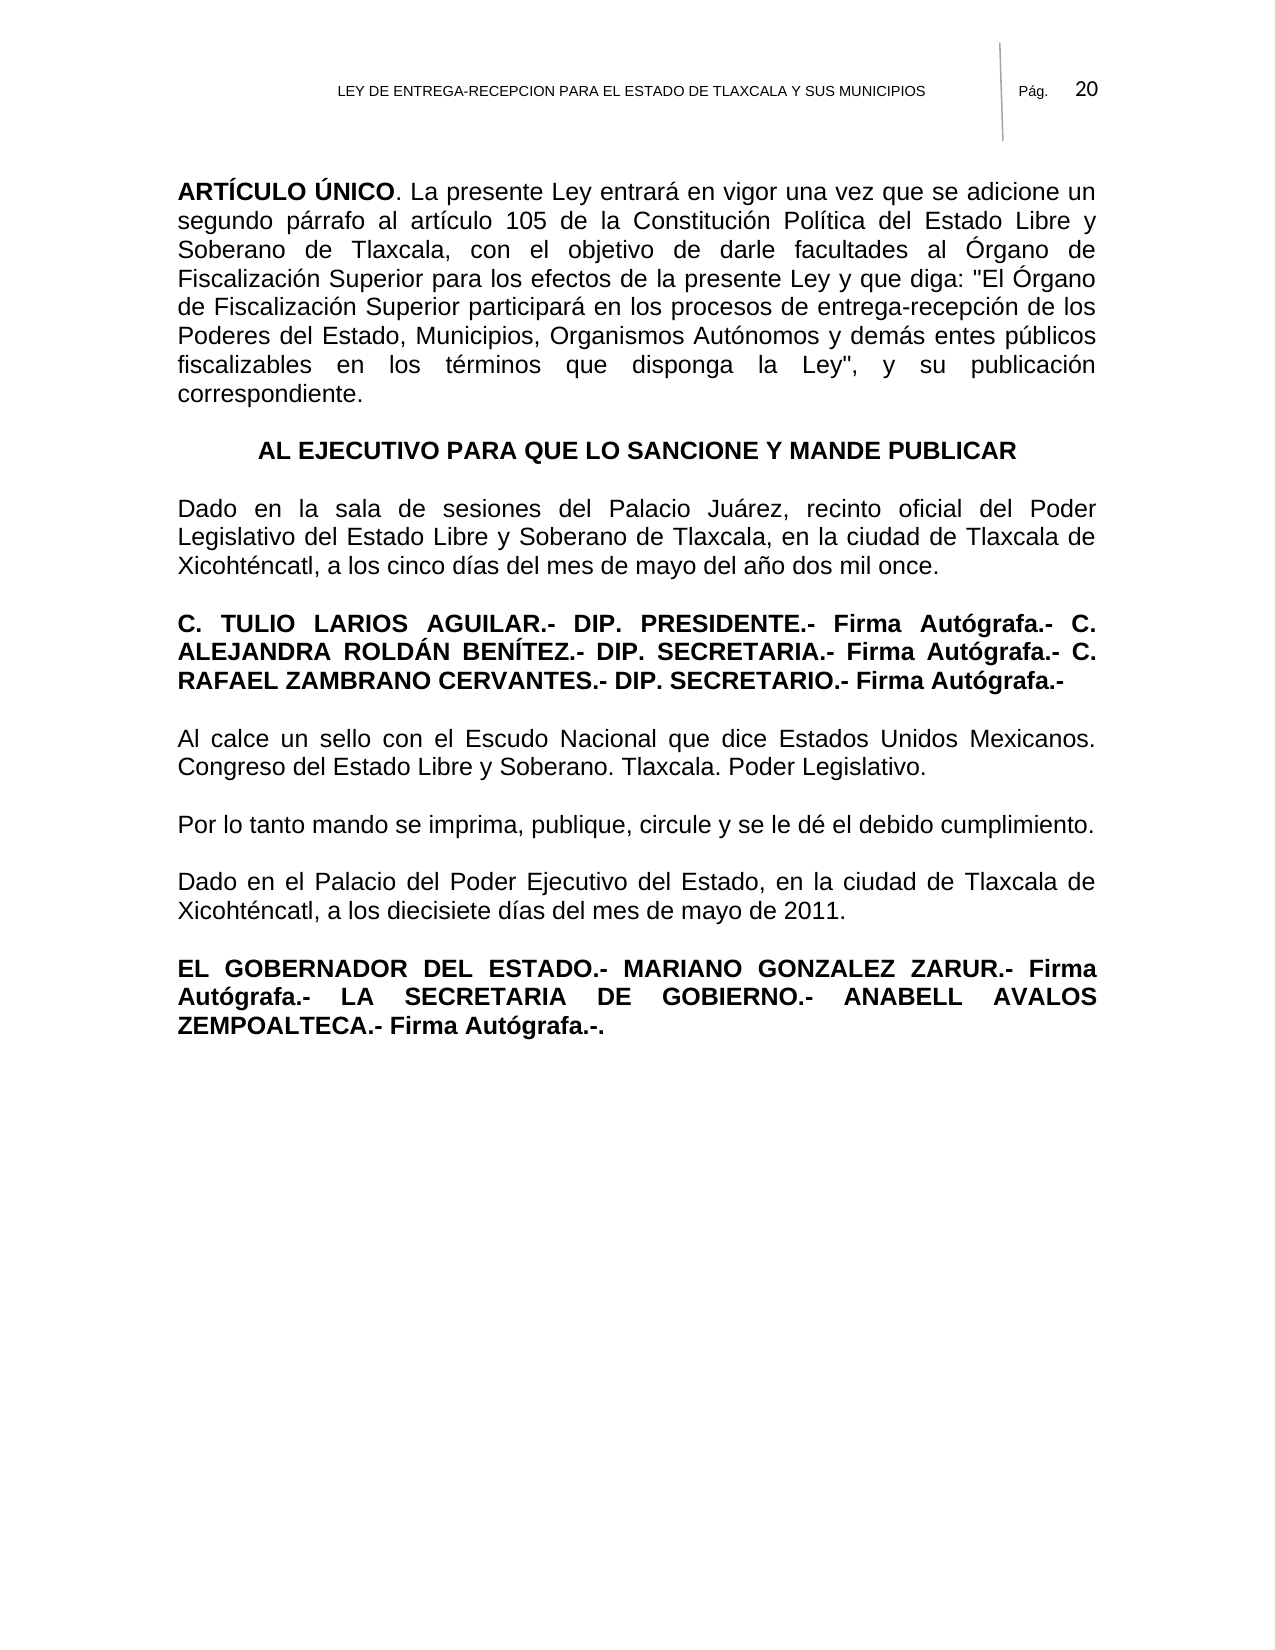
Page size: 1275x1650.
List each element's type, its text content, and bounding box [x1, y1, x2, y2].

text Por lo tanto mando se imprima, publique, circule y se le dé el debido cumplimiento. [177, 810, 1098, 838]
text ARTÍCULO ÚNICO. La presente Ley entrará en vigor una vez que se adicione un segundo párrafo al artículo 105 de la Constitución Política del Estado Libre y Soberano de Tlaxcala, con el objetivo de darle facultades al Órgano de Fiscalización Superior para los efectos de la presente Ley y que diga: "El Órgano de Fiscalización Superior participará en los procesos de entrega-recepción de los Poderes del Estado, Municipios, Organismos Autónomos y demás entes públicos fiscalizables en los términos que disponga la Ley", y su publicación correspondiente. [177, 177, 1098, 407]
text Al calce un sello con el Escudo Nacional que dice Estados Unidos Mexicanos. Congreso del Estado Libre y Soberano. Tlaxcala. Poder Legislativo. [177, 723, 1098, 781]
text EL GOBERNADOR DEL ESTADO.- MARIANO GONZALEZ ZARUR.- Firma Autógrafa.- LA SECRETARIA DE GOBIERNO.- ANABELL AVALOS ZEMPOALTECA.- Firma Autógrafa.-. [177, 953, 1098, 1040]
text C. TULIO LARIOS AGUILAR.- DIP. PRESIDENTE.- Firma Autógrafa.- C. ALEJANDRA ROLDÁN BENÍTEZ.- DIP. SECRETARIA.- Firma Autógrafa.- C. RAFAEL ZAMBRANO CERVANTES.- DIP. SECRETARIO.- Firma Autógrafa.- [177, 608, 1098, 695]
text Dado en la sala de sesiones del Palacio Juárez, recinto oficial del Poder Legislativo del Estado Libre y Soberano de Tlaxcala, en la ciudad de Tlaxcala de Xicohténcatl, a los cinco días del mes de mayo del año dos mil once. [177, 493, 1098, 580]
text Dado en el Palacio del Poder Ejecutivo del Estado, en la ciudad de Tlaxcala de Xicohténcatl, a los diecisiete días del mes de mayo de 2011. [177, 867, 1098, 925]
text AL EJECUTIVO PARA QUE LO SANCIONE Y MANDE PUBLICAR [177, 436, 1098, 465]
